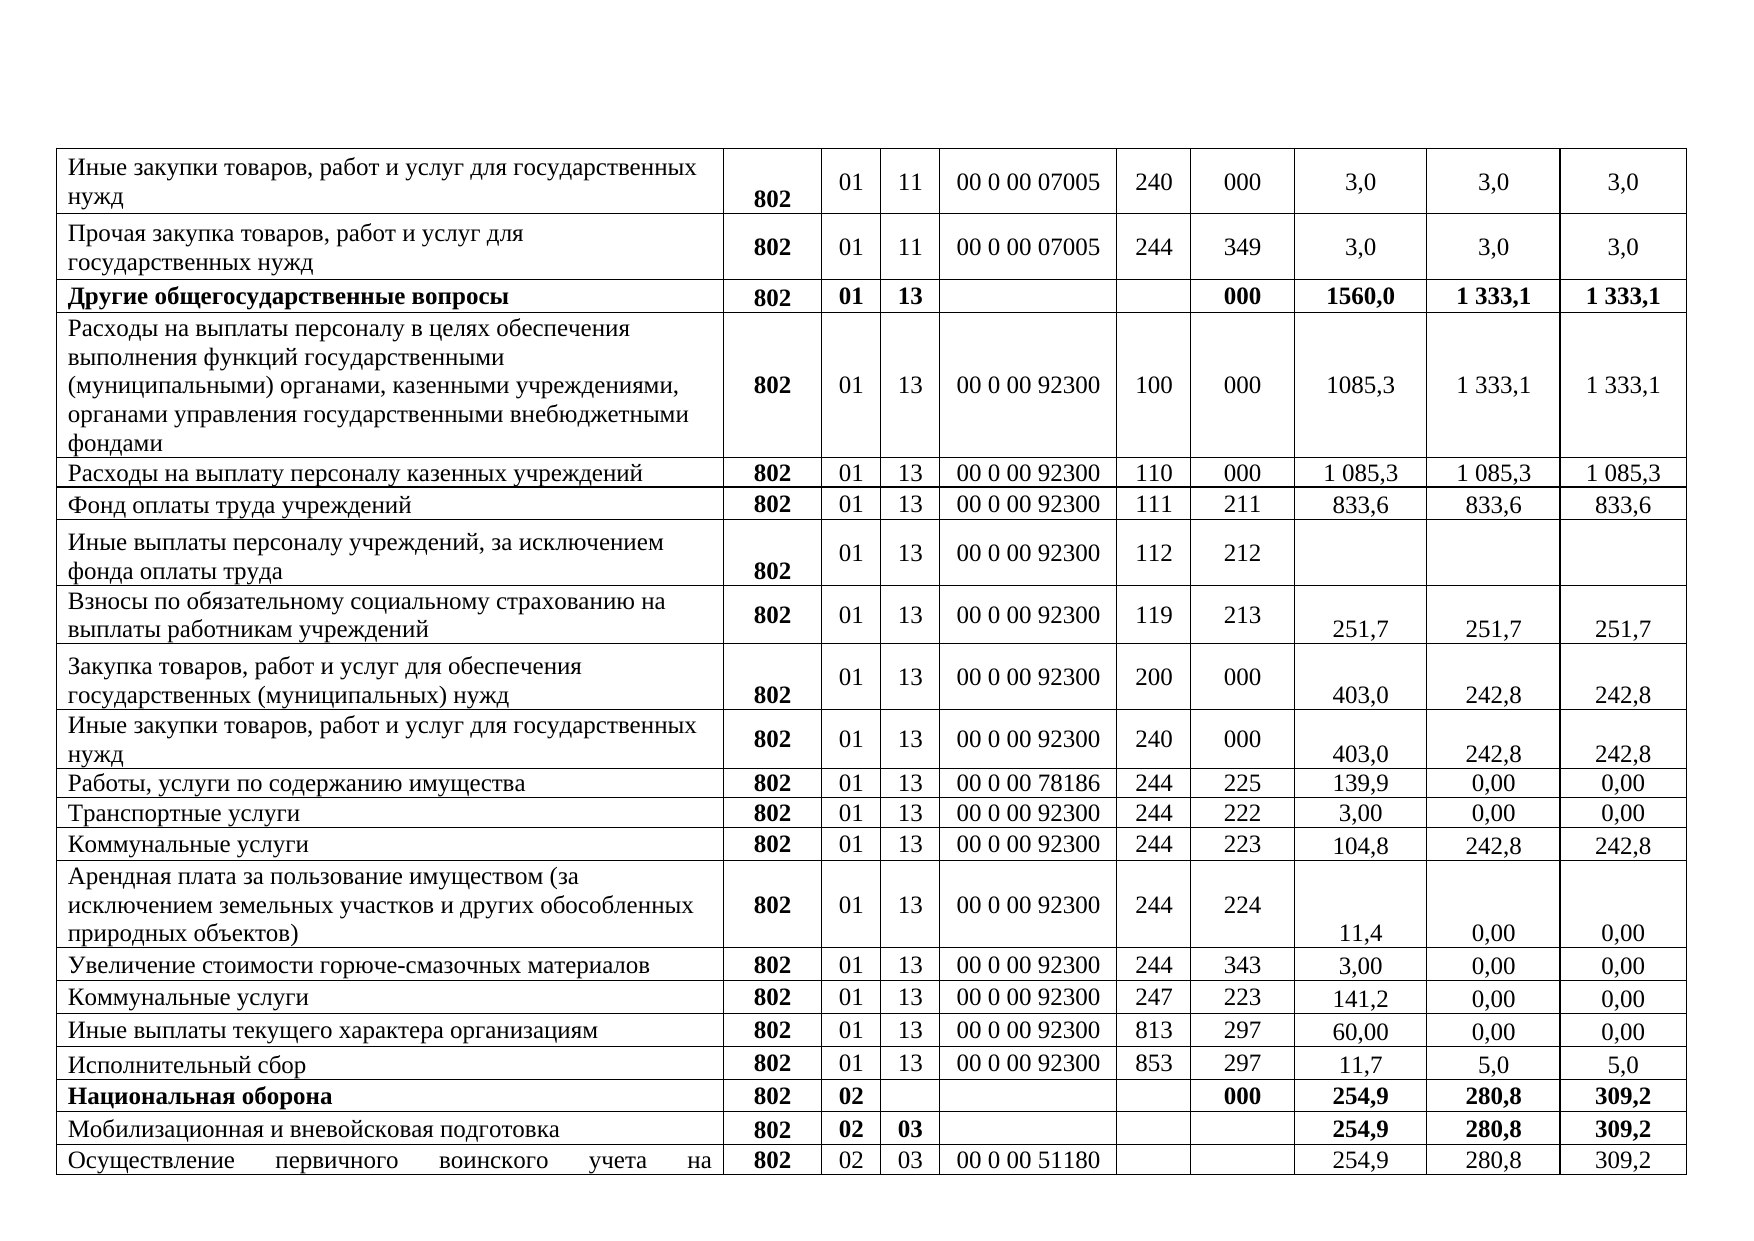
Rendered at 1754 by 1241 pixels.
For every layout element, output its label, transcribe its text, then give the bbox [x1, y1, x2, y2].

table_cell 222 [1191, 798, 1294, 827]
table_cell 280,8 [1427, 1145, 1559, 1174]
table_cell 00 0 00 51180 [940, 1145, 1116, 1174]
table_cell 1 333,1 [1427, 280, 1559, 312]
table_cell 11 [881, 149, 939, 213]
table_cell 01 [822, 520, 880, 585]
table_cell 00 0 00 78186 [940, 769, 1116, 797]
table_cell 112 [1117, 520, 1190, 585]
table_cell 1 085,3 [1295, 458, 1426, 486]
table_cell 802 [724, 798, 821, 827]
table_cell 242,8 [1427, 644, 1559, 709]
table_cell 00 0 00 92300 [940, 644, 1116, 709]
table_cell 01 [822, 828, 880, 860]
table_cell 01 [822, 710, 880, 767]
table_cell 01 [822, 313, 880, 457]
table_cell 240 [1117, 149, 1190, 213]
table_cell 00 0 00 92300 [940, 586, 1116, 643]
table_cell 244 [1117, 828, 1190, 860]
table_cell 403,0 [1295, 710, 1426, 767]
table_cell 1 333,1 [1561, 280, 1686, 312]
table_cell Другие общегосударственные вопросы [57, 280, 723, 312]
table_cell 802 [724, 861, 821, 947]
table_cell Увеличение стоимости горюче-смазочных материалов [57, 948, 723, 980]
table_cell 802 [724, 458, 821, 486]
table_cell 0,00 [1561, 948, 1686, 980]
table_cell 111 [1117, 488, 1190, 519]
table_cell 000 [1191, 280, 1294, 312]
table_cell 223 [1191, 981, 1294, 1013]
table_cell 251,7 [1561, 586, 1686, 643]
table_cell 244 [1117, 948, 1190, 980]
table_cell [940, 280, 1116, 312]
table_cell 244 [1117, 798, 1190, 827]
table_cell 00 0 00 92300 [940, 798, 1116, 827]
table_cell Мобилизационная и вневойсковая подготовка [57, 1112, 723, 1144]
table_cell 251,7 [1427, 586, 1559, 643]
table_cell 309,2 [1561, 1145, 1686, 1174]
table_cell 01 [822, 861, 880, 947]
table_cell 00 0 00 92300 [940, 313, 1116, 457]
table_cell 242,8 [1561, 710, 1686, 767]
table_cell 3,0 [1561, 214, 1686, 279]
table_cell Национальная оборона [57, 1080, 723, 1111]
table_cell 802 [724, 1014, 821, 1046]
table_cell 01 [822, 948, 880, 980]
table_cell Закупка товаров, работ и услуг для обеспечения государственных (муниципальных) нужд [57, 644, 723, 709]
table_cell 1 333,1 [1561, 313, 1686, 457]
table_cell [1427, 520, 1559, 585]
table_cell 3,0 [1295, 149, 1426, 213]
table_cell 000 [1191, 149, 1294, 213]
table_cell 13 [881, 280, 939, 312]
table_cell [1117, 1145, 1190, 1174]
table_cell 343 [1191, 948, 1294, 980]
table_cell 13 [881, 710, 939, 767]
table_cell 297 [1191, 1014, 1294, 1046]
table_cell 11,7 [1295, 1047, 1426, 1078]
table_cell 01 [822, 1047, 880, 1078]
table_cell 00 0 00 92300 [940, 861, 1116, 947]
table_cell Взносы по обязательному социальному страхованию на выплаты работникам учреждений [57, 586, 723, 643]
table_cell 3,0 [1295, 214, 1426, 279]
table_cell 802 [724, 1080, 821, 1111]
table_cell 01 [822, 488, 880, 519]
table_cell 3,0 [1561, 149, 1686, 213]
table_cell [1295, 520, 1426, 585]
table_cell 13 [881, 798, 939, 827]
table_cell 244 [1117, 861, 1190, 947]
table_cell 3,0 [1427, 214, 1559, 279]
table_cell 242,8 [1561, 644, 1686, 709]
table_cell 1 333,1 [1427, 313, 1559, 457]
table_cell 0,00 [1561, 798, 1686, 827]
table_cell 1 085,3 [1427, 458, 1559, 486]
table_cell 141,2 [1295, 981, 1426, 1013]
table_cell 00 0 00 92300 [940, 1047, 1116, 1078]
table_cell 802 [724, 1047, 821, 1078]
table_cell 0,00 [1561, 861, 1686, 947]
table_cell 3,00 [1295, 798, 1426, 827]
table_cell 13 [881, 586, 939, 643]
table_cell 240 [1117, 710, 1190, 767]
table_cell 833,6 [1427, 488, 1559, 519]
table_cell 01 [822, 798, 880, 827]
table_cell 5,0 [1561, 1047, 1686, 1078]
table_cell 02 [822, 1080, 880, 1111]
table_cell 280,8 [1427, 1112, 1559, 1144]
table_cell 254,9 [1295, 1145, 1426, 1174]
table_cell 11 [881, 214, 939, 279]
table_cell [1117, 1080, 1190, 1111]
table_cell 00 0 00 92300 [940, 948, 1116, 980]
table_cell 280,8 [1427, 1080, 1559, 1111]
table_cell 0,00 [1427, 981, 1559, 1013]
table_cell 1085,3 [1295, 313, 1426, 457]
table_cell 0,00 [1427, 948, 1559, 980]
table_cell 200 [1117, 644, 1190, 709]
table_cell Расходы на выплаты персоналу в целях обеспечения выполнения функций государственными (муниципальными) органами, казенными учреждениями, органами управления государственными внебюджетными фондами [57, 313, 723, 457]
table_cell 01 [822, 214, 880, 279]
table_cell Иные выплаты текущего характера организациям [57, 1014, 723, 1046]
table_cell 13 [881, 1014, 939, 1046]
table_cell 01 [822, 458, 880, 486]
table_cell 13 [881, 769, 939, 797]
table_cell 02 [822, 1145, 880, 1174]
table_cell 3,0 [1427, 149, 1559, 213]
table_cell 13 [881, 644, 939, 709]
table_cell 1 085,3 [1561, 458, 1686, 486]
table_cell 247 [1117, 981, 1190, 1013]
table_cell 00 0 00 92300 [940, 458, 1116, 486]
table_cell 00 0 00 92300 [940, 488, 1116, 519]
table_cell 802 [724, 1145, 821, 1174]
table_cell 13 [881, 861, 939, 947]
table_cell 03 [881, 1145, 939, 1174]
table_cell 254,9 [1295, 1080, 1426, 1111]
table_cell 833,6 [1295, 488, 1426, 519]
table_cell 244 [1117, 769, 1190, 797]
table_cell 802 [724, 948, 821, 980]
table_cell 13 [881, 981, 939, 1013]
table_cell 000 [1191, 313, 1294, 457]
table_cell 01 [822, 1014, 880, 1046]
table_cell 802 [724, 488, 821, 519]
table_cell 11,4 [1295, 861, 1426, 947]
table_cell 0,00 [1427, 769, 1559, 797]
table_cell 000 [1191, 710, 1294, 767]
table_cell [1191, 1112, 1294, 1144]
table_cell 13 [881, 488, 939, 519]
table_cell 00 0 00 07005 [940, 214, 1116, 279]
table_cell Работы, услуги по содержанию имущества [57, 769, 723, 797]
table_cell 0,00 [1427, 861, 1559, 947]
table_cell 119 [1117, 586, 1190, 643]
table_cell 242,8 [1561, 828, 1686, 860]
table_cell 13 [881, 828, 939, 860]
table_cell 01 [822, 644, 880, 709]
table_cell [57, 1145, 723, 1174]
table_cell 110 [1117, 458, 1190, 486]
table_cell 01 [822, 149, 880, 213]
table_cell 251,7 [1295, 586, 1426, 643]
table_cell Исполнительный сбор [57, 1047, 723, 1078]
table_cell 00 0 00 07005 [940, 149, 1116, 213]
table_cell 349 [1191, 214, 1294, 279]
table_cell 00 0 00 92300 [940, 710, 1116, 767]
table_cell [1117, 280, 1190, 312]
table_cell 403,0 [1295, 644, 1426, 709]
table_cell Расходы на выплату персоналу казенных учреждений [57, 458, 723, 486]
table_cell 13 [881, 458, 939, 486]
table_cell 0,00 [1427, 798, 1559, 827]
table_cell 833,6 [1561, 488, 1686, 519]
table_cell 000 [1191, 458, 1294, 486]
table_cell Коммунальные услуги [57, 981, 723, 1013]
table_cell 01 [822, 280, 880, 312]
table_cell 297 [1191, 1047, 1294, 1078]
table_cell Фонд оплаты труда учреждений [57, 488, 723, 519]
table_cell Иные закупки товаров, работ и услуг для государственных нужд [57, 149, 723, 213]
table_cell 802 [724, 828, 821, 860]
table_cell 213 [1191, 586, 1294, 643]
table_cell 802 [724, 1112, 821, 1144]
table_cell 223 [1191, 828, 1294, 860]
table_cell Транспортные услуги [57, 798, 723, 827]
table_cell 03 [881, 1112, 939, 1144]
table_cell Иные закупки товаров, работ и услуг для государственных нужд [57, 710, 723, 767]
table_cell Прочая закупка товаров, работ и услуг для государственных нужд [57, 214, 723, 279]
table_cell 13 [881, 948, 939, 980]
table_cell 0,00 [1561, 769, 1686, 797]
table_cell 00 0 00 92300 [940, 520, 1116, 585]
table_cell [1561, 520, 1686, 585]
table_cell 00 0 00 92300 [940, 1014, 1116, 1046]
table_cell 13 [881, 1047, 939, 1078]
table_cell 60,00 [1295, 1014, 1426, 1046]
table_cell 309,2 [1561, 1080, 1686, 1111]
table_cell Иные выплаты персоналу учреждений, за исключением фонда оплаты труда [57, 520, 723, 585]
table_cell 802 [724, 769, 821, 797]
table_cell 100 [1117, 313, 1190, 457]
table_cell 00 0 00 92300 [940, 828, 1116, 860]
table_cell 802 [724, 313, 821, 457]
table_cell [940, 1080, 1116, 1111]
table_cell Арендная плата за пользование имуществом (за исключением земельных участков и других обособленных природных объектов) [57, 861, 723, 947]
table_cell 104,8 [1295, 828, 1426, 860]
table_cell Коммунальные услуги [57, 828, 723, 860]
table_cell 802 [724, 644, 821, 709]
table_cell 01 [822, 769, 880, 797]
table_cell 13 [881, 313, 939, 457]
table_cell 00 0 00 92300 [940, 981, 1116, 1013]
table_cell 5,0 [1427, 1047, 1559, 1078]
table_cell 000 [1191, 1080, 1294, 1111]
table_cell 802 [724, 280, 821, 312]
table_cell 0,00 [1561, 1014, 1686, 1046]
table_cell 211 [1191, 488, 1294, 519]
table_cell 244 [1117, 214, 1190, 279]
table_cell 802 [724, 214, 821, 279]
table_cell 802 [724, 981, 821, 1013]
table_cell 01 [822, 586, 880, 643]
table_cell 802 [724, 586, 821, 643]
table_cell [1117, 1112, 1190, 1144]
table_cell 309,2 [1561, 1112, 1686, 1144]
table_cell [940, 1112, 1116, 1144]
table_cell 212 [1191, 520, 1294, 585]
table_cell 802 [724, 520, 821, 585]
table_cell 1560,0 [1295, 280, 1426, 312]
table_cell 01 [822, 981, 880, 1013]
table_cell 139,9 [1295, 769, 1426, 797]
table_cell 02 [822, 1112, 880, 1144]
table_cell [881, 1080, 939, 1111]
table_cell 13 [881, 520, 939, 585]
table_cell 224 [1191, 861, 1294, 947]
table_cell 3,00 [1295, 948, 1426, 980]
table_cell [1191, 1145, 1294, 1174]
table_cell 225 [1191, 769, 1294, 797]
table_cell 254,9 [1295, 1112, 1426, 1144]
table_cell 242,8 [1427, 710, 1559, 767]
table_cell 000 [1191, 644, 1294, 709]
table_cell 802 [724, 710, 821, 767]
table_cell 853 [1117, 1047, 1190, 1078]
table_cell 802 [724, 149, 821, 213]
table_cell 0,00 [1561, 981, 1686, 1013]
table_cell 0,00 [1427, 1014, 1559, 1046]
table_cell 242,8 [1427, 828, 1559, 860]
table_cell 813 [1117, 1014, 1190, 1046]
